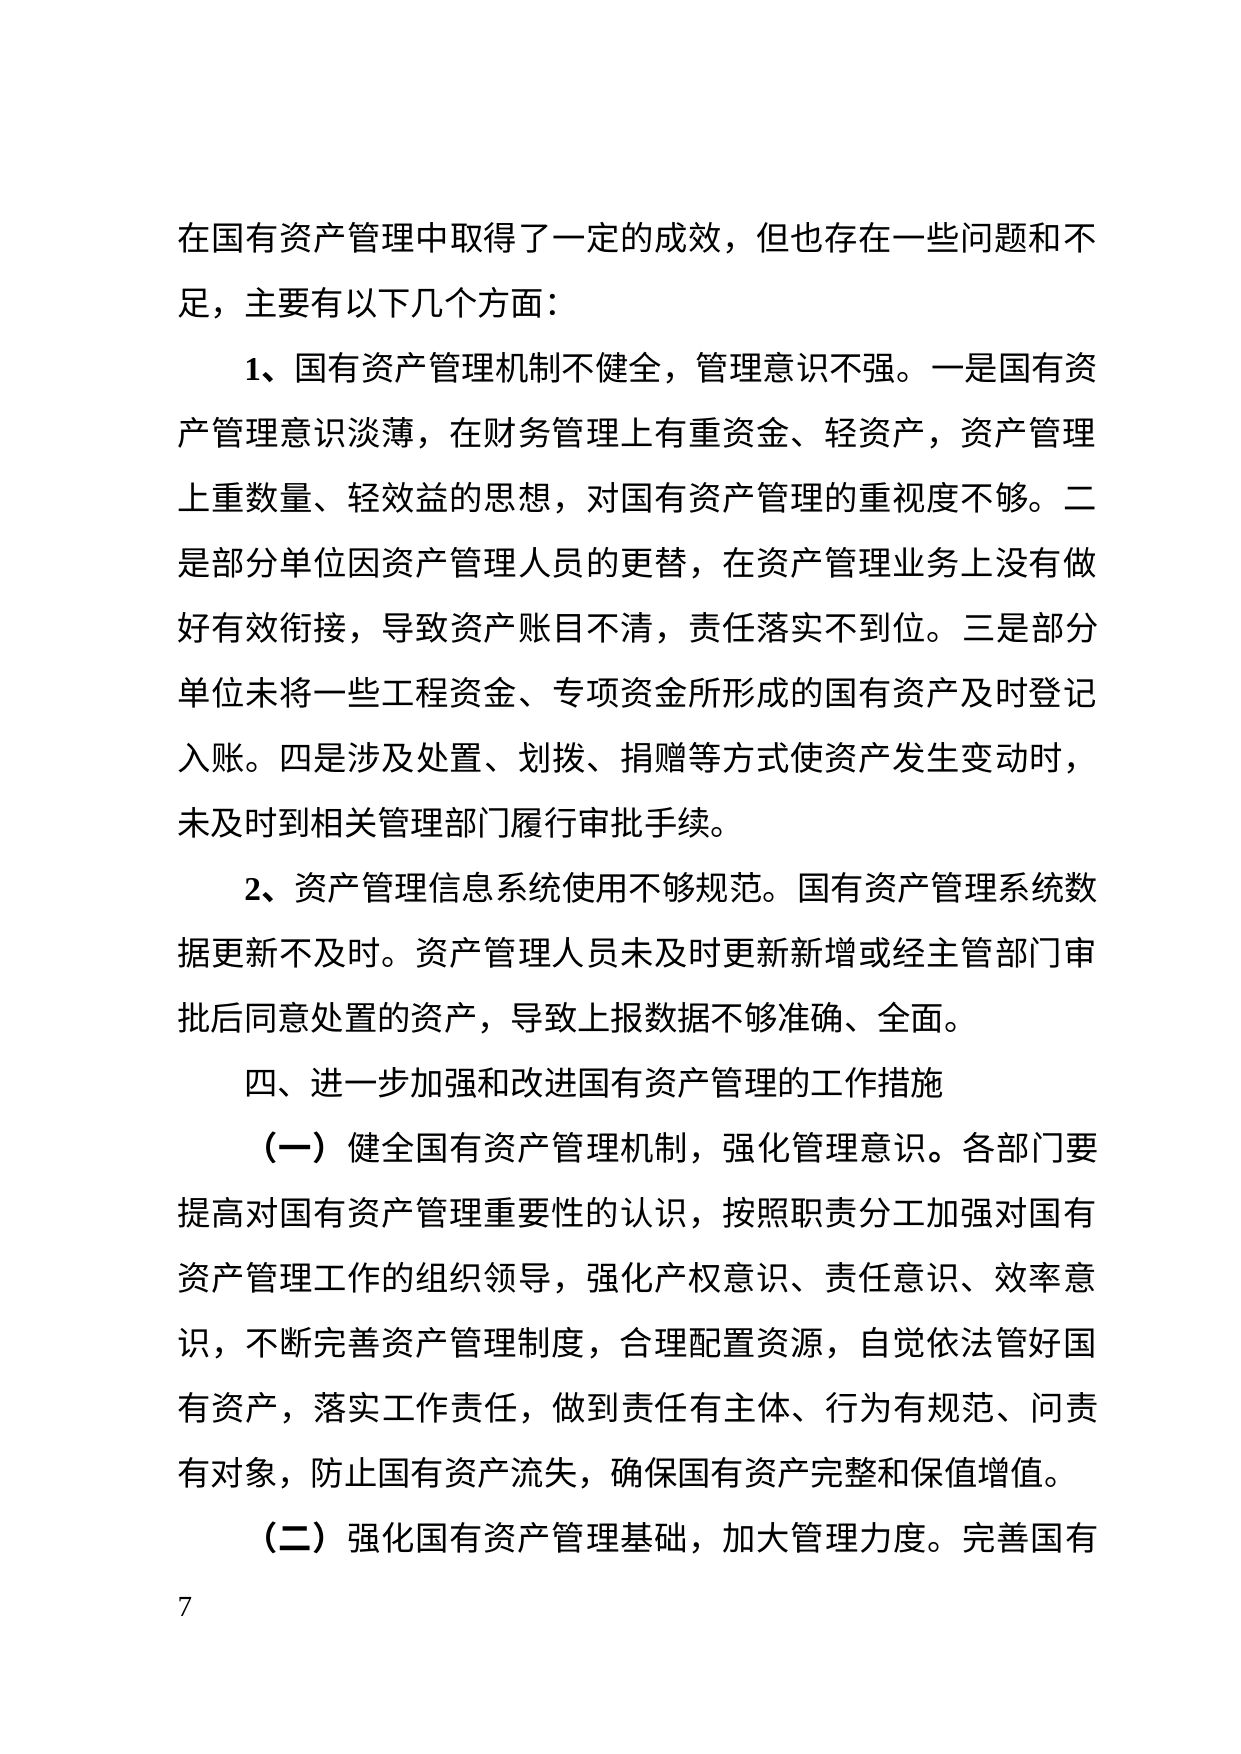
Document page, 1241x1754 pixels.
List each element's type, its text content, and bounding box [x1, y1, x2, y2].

list （二）强化国有资产管理基础，加大管理力度。完善国有资产管理制度，健全国有资产台账，可定时开展资产清查与核算工作，加强资产管理信息系统的监测，突出对资产配置、使用、处置和产权变动的监督，推进我县国有资产监督制度化、规范化,做到有章可循，有规可管。 [177, 1503, 1098, 1568]
list （一）健全国有资产管理机制，强化管理意识。各部门要提高对国有资产管理重要性的认识，按照职责分工加强对国有资产管理工作的组织领导，强化产权意识、责任意识、效率意识，不断完善资产管理制度，合理配置资源，自觉依法管好国有资产，落实工作责任，做到责任有主体、行为有规范、问责有对象，防止国有资产流失，确保国有资产完整和保值增值。 [177, 1113, 1098, 1503]
text 国有资产管理作为国家治理的一项重要基础性工作，我县在国有资产管理中取得了一定的成效，但也存在一些问题和不足，主要有以下几个方面： [177, 203, 1098, 333]
list 1、国有资产管理机制不健全，管理意识不强。一是国有资产管理意识淡薄，在财务管理上有重资金、轻资产，资产管理上重数量、轻效益的思想，对国有资产管理的重视度不够。二是部分单位因资产管理人员的更替，在资产管理业务上没有做好有效衔接，导致资产账目不清，责任落实不到位。三是部分单位未将一些工程资金、专项资金所形成的国有资产及时登记入账。四是涉及处置、划拨、捐赠等方式使资产发生变动时，未及时到相关管理部门履行审批手续。 [177, 333, 1098, 853]
list 2、资产管理信息系统使用不够规范。国有资产管理系统数据更新不及时。资产管理人员未及时更新新增或经主管部门审批后同意处置的资产，导致上报数据不够准确、全面。 [177, 853, 1098, 1048]
list 四、进一步加强和改进国有资产管理的工作措施 [177, 1048, 1098, 1113]
